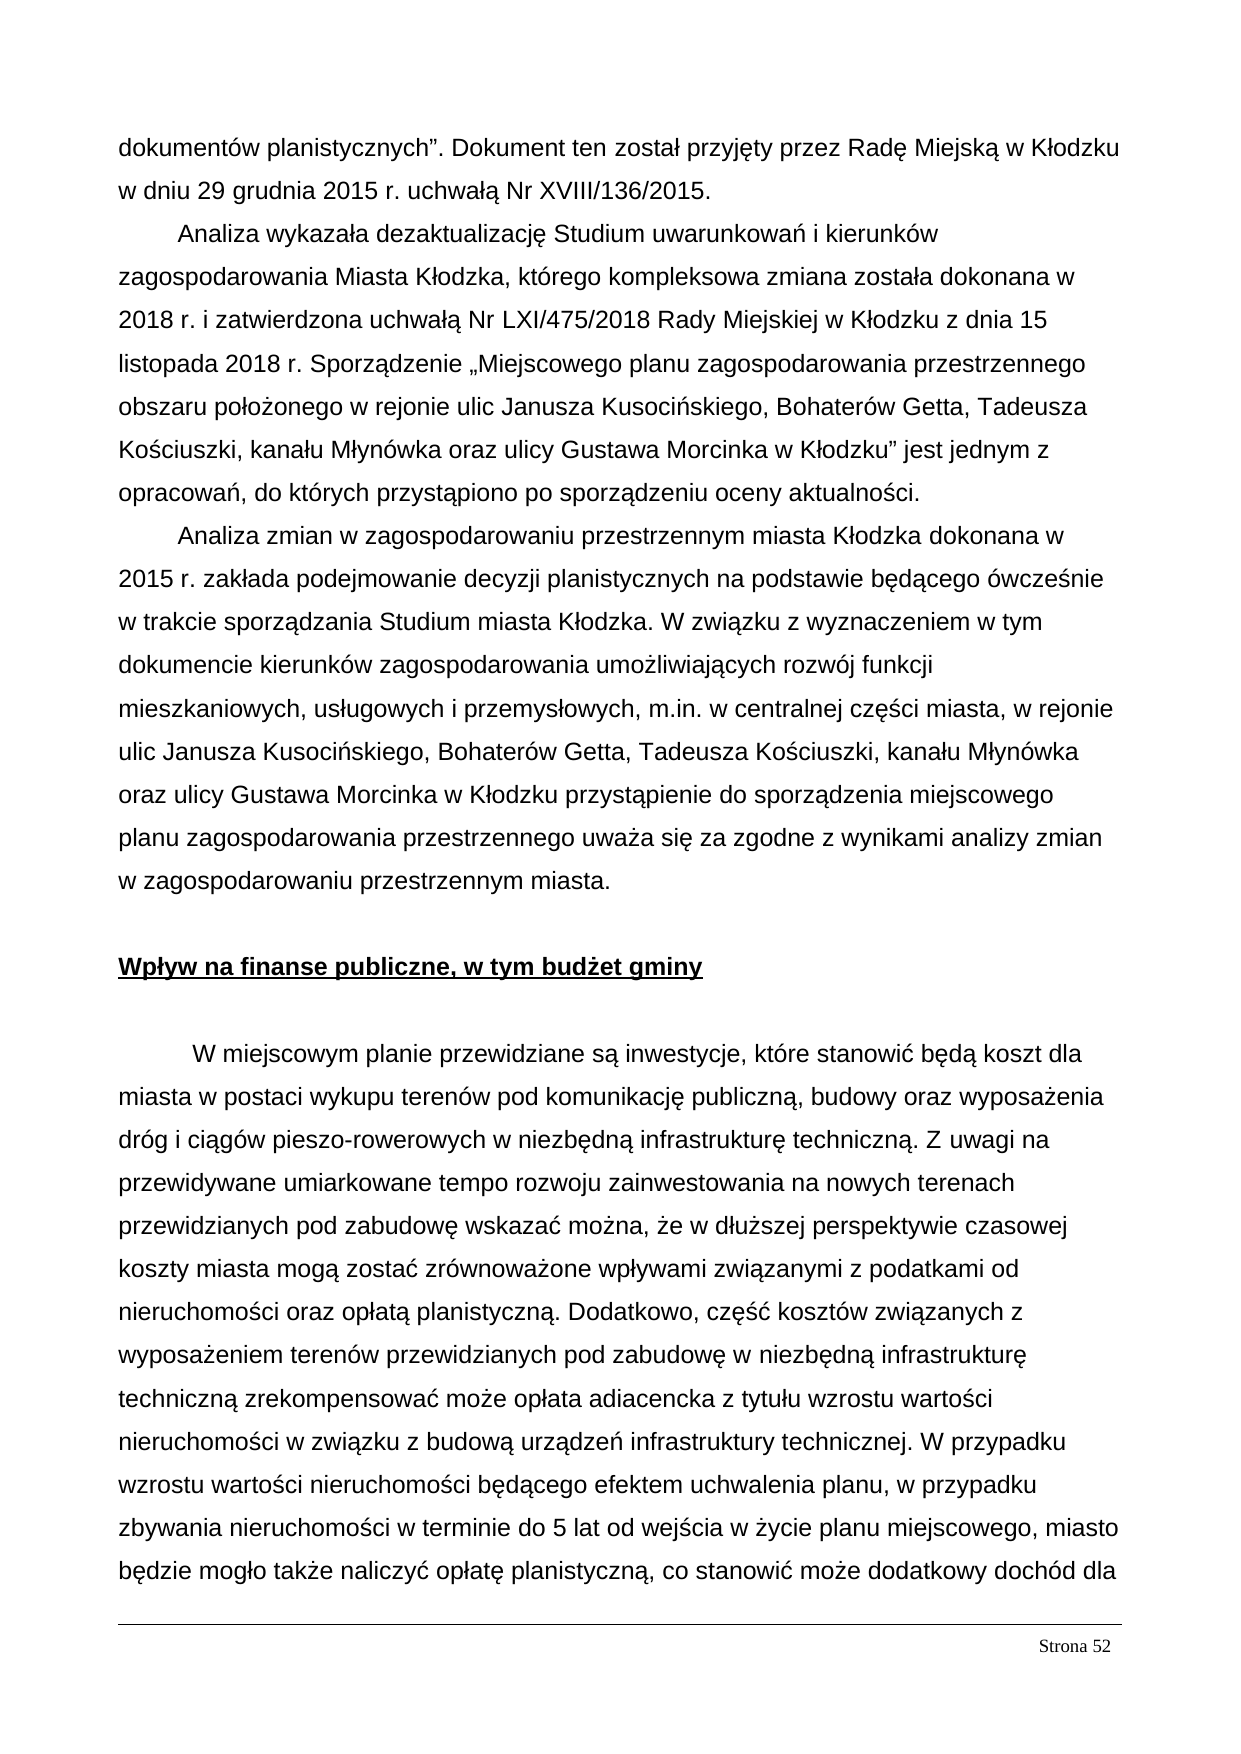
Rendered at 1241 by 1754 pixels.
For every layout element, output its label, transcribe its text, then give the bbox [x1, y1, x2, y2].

text Analiza zmian w zagospodarowaniu przestrzennym miasta Kłodzka dokonana w 2015 r. zakłada podejmowanie decyzji planistycznych na podstawie będącego ówcześnie w trakcie sporządzania Studium miasta Kłodzka. W związku z wyznaczeniem w tym dokumencie kierunków zagospodarowania umożliwiających rozwój funkcji mieszkaniowych, usługowych i przemysłowych, m.in. w centralnej części miasta, w rejonie ulic Janusza Kusocińskiego, Bohaterów Getta, Tadeusza Kościuszki, kanału Młynówka oraz ulicy Gustawa Morcinka w Kłodzku przystąpienie do sporządzenia miejscowego planu zagospodarowania przestrzennego uważa się za zgodne z wynikami analizy zmian w zagospodarowaniu przestrzennym miasta. [118, 521, 1122, 895]
text Wpływ na finanse publiczne, w tym budżet gminy [118, 952, 1122, 981]
text Analiza wykazała dezaktualizację Studium uwarunkowań i kierunków zagospodarowania Miasta Kłodzka, którego kompleksowa zmiana została dokonana w 2018 r. i zatwierdzona uchwałą Nr LXI/475/2018 Rady Miejskiej w Kłodzku z dnia 15 listopada 2018 r. Sporządzenie „Miejscowego planu zagospodarowania przestrzennego obszaru położonego w rejonie ulic Janusza Kusocińskiego, Bohaterów Getta, Tadeusza Kościuszki, kanału Młynówka oraz ulicy Gustawa Morcinka w Kłodzku” jest jednym z opracowań, do których przystąpiono po sporządzeniu oceny aktualności. [118, 219, 1122, 507]
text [118, 1038, 1122, 1585]
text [118, 133, 1122, 205]
